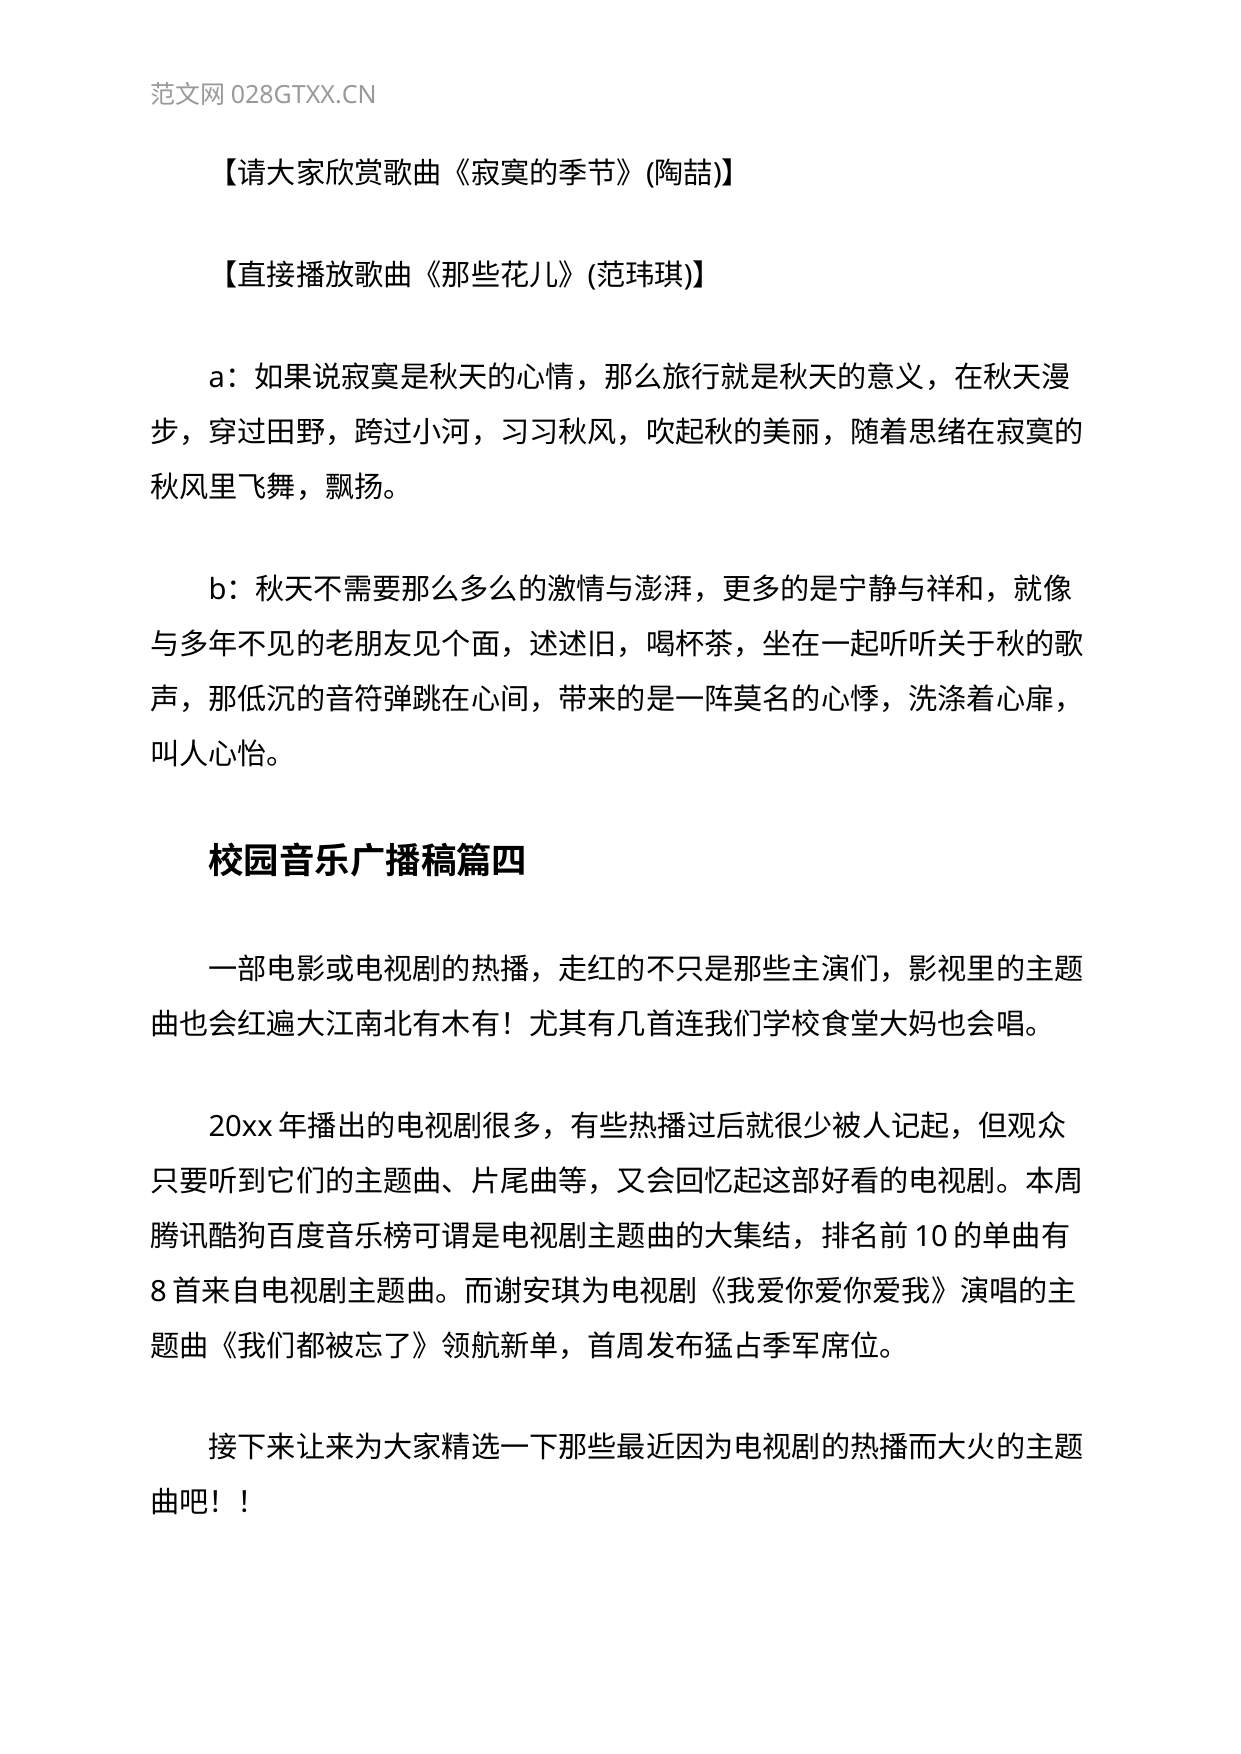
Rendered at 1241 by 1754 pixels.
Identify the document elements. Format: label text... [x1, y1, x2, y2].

text b：秋天不需要那么多么的激情与澎湃，更多的是宁静与祥和，就像与多年不见的老朋友见个面，述述旧，喝杯茶，坐在一起听听关于秋的歌声，那低沉的音符弹跳在心间，带来的是一阵莫名的心悸，洗涤着心扉，叫人心怡。 [150, 566, 1090, 773]
text 【请大家欣赏歌曲《寂寞的季节》(陶喆)】 [150, 150, 1090, 192]
text 校园音乐广播稿篇四 [150, 832, 1090, 883]
text 20xx年播出的电视剧很多，有些热播过后就很少被人记起，但观众只要听到它们的主题曲、片尾曲等，又会回忆起这部好看的电视剧。本周腾讯酷狗百度音乐榜可谓是电视剧主题曲的大集结，排名前10的单曲有8首来自电视剧主题曲。而谢安琪为电视剧《我爱你爱你爱我》演唱的主题曲《我们都被忘了》领航新单，首周发布猛占季军席位。 [150, 1102, 1090, 1364]
text 一部电影或电视剧的热播，走红的不只是那些主演们，影视里的主题曲也会红遍大江南北有木有！尤其有几首连我们学校食堂大妈也会唱。 [150, 946, 1090, 1043]
text a：如果说寂寞是秋天的心情，那么旅行就是秋天的意义，在秋天漫步，穿过田野，跨过小河，习习秋风，吹起秋的美丽，随着思绪在寂寞的秋风里飞舞，飘扬。 [150, 354, 1090, 506]
text 接下来让来为大家精选一下那些最近因为电视剧的热播而大火的主题曲吧！！ [150, 1424, 1090, 1521]
text 【直接播放歌曲《那些花儿》(范玮琪)】 [150, 252, 1090, 294]
